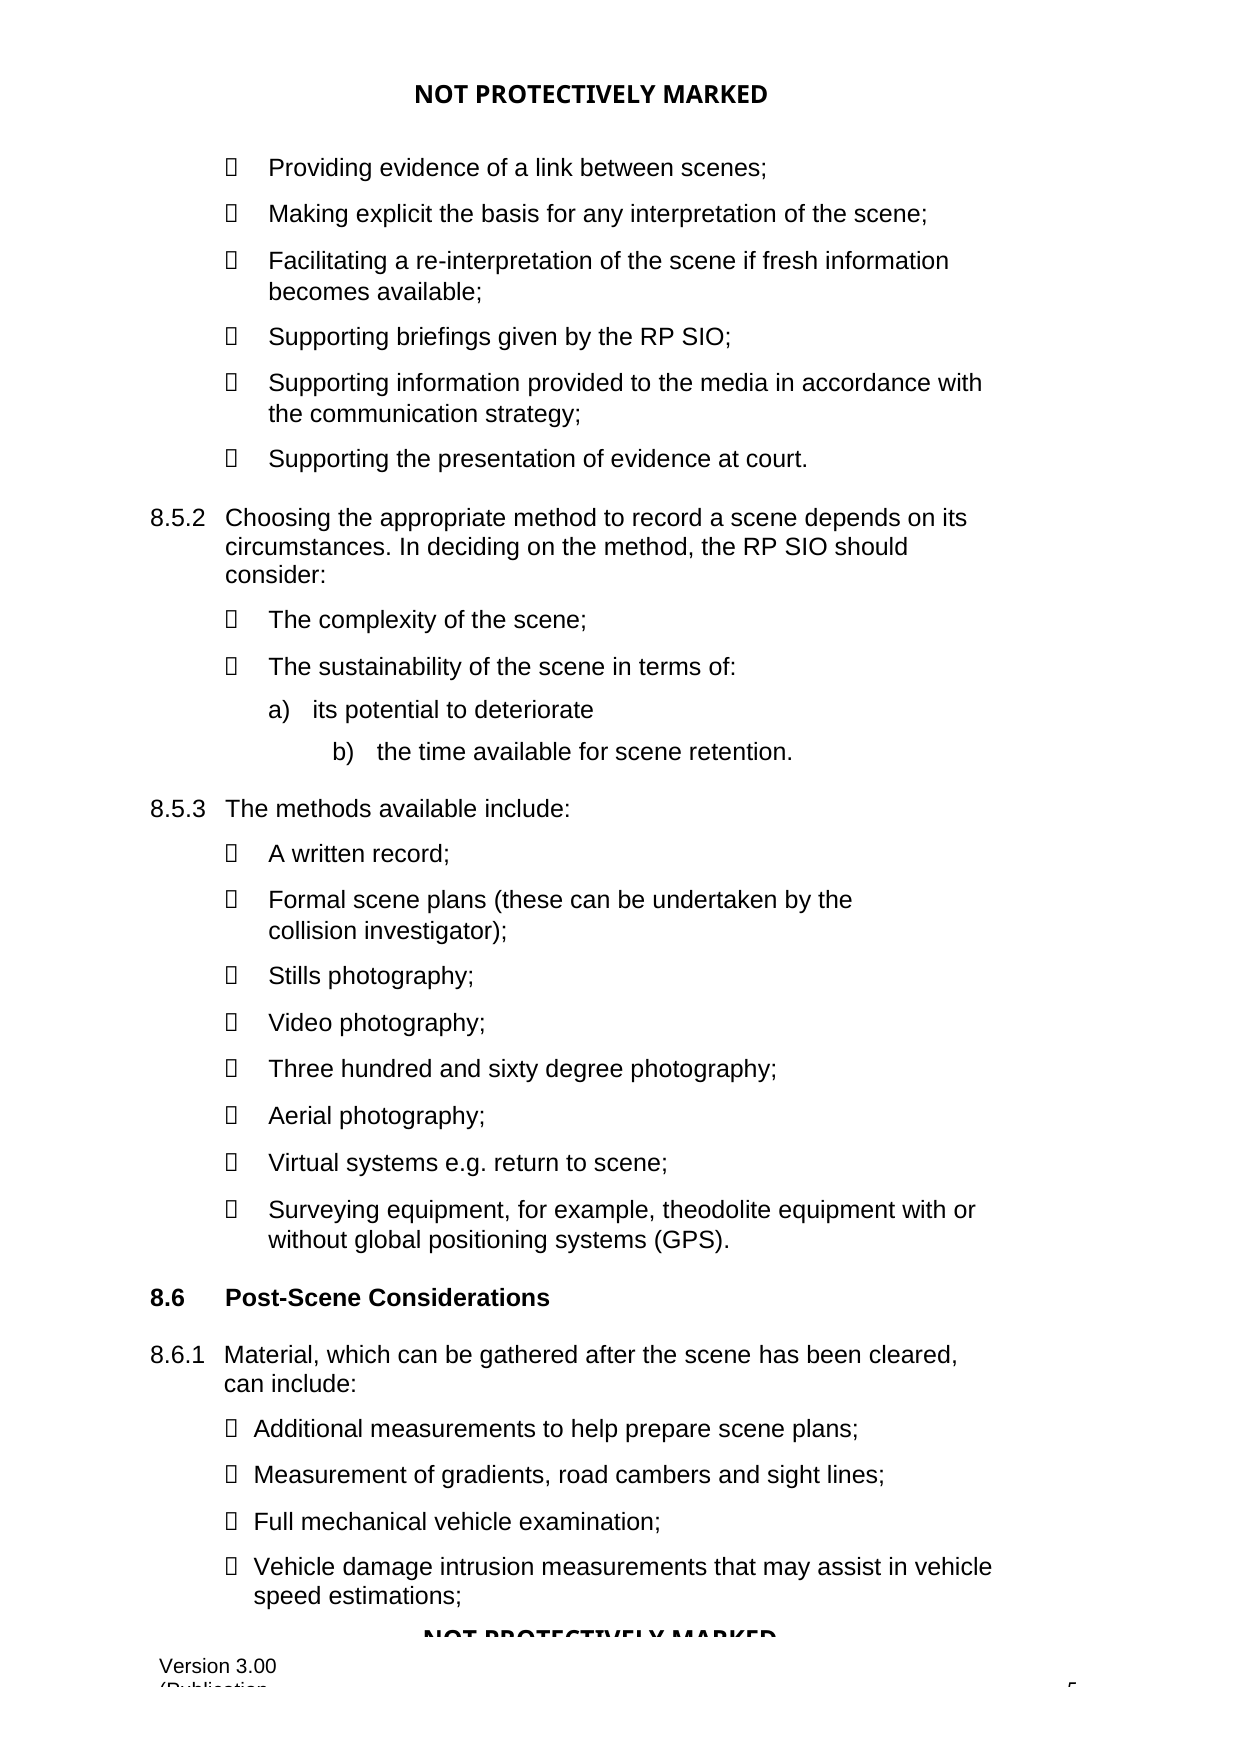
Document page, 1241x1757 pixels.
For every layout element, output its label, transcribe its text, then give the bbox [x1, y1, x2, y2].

list Aerial photography; [224, 1098, 1092, 1132]
list The sustainability of the scene in terms of: [224, 649, 1092, 683]
list Providing evidence of a link between scenes; [224, 149, 1092, 183]
list The methods available include: [150, 794, 1092, 823]
list Virtual systems e.g. return to scene; [224, 1144, 1092, 1178]
list Making explicit the basis for any interpretation of the scene; [224, 196, 1092, 230]
list Stills photography; [224, 958, 1092, 992]
list Surveying equipment, for example, theodolite equipment with or without global positioning systems (GPS). [224, 1191, 1061, 1254]
list Vehicle damage intrusion measurements that may assist in vehicle speed estimations; [224, 1553, 1066, 1610]
list Additional measurements to help prepare scene plans; [224, 1411, 1092, 1445]
list Measurement of gradients, road cambers and sight lines; [224, 1457, 1092, 1491]
list its potential to deteriorate [268, 695, 1092, 724]
list Supporting information provided to the media in accordance with the communication strategy; [224, 365, 1023, 428]
list Facilitating a re-interpretation of the scene if fresh information becomes available; [224, 243, 1057, 305]
list Supporting briefings given by the RP SIO; [224, 318, 1092, 352]
list Video photography; [224, 1004, 1092, 1038]
list Supporting the presentation of evidence at court. [224, 440, 1092, 474]
subtitle Post-Scene Considerations [150, 1283, 1092, 1312]
list The complexity of the scene; [224, 602, 1092, 636]
list A written record; [224, 836, 1092, 869]
list Material, which can be gathered after the scene has been cleared, can include: [150, 1340, 1004, 1398]
list Three hundred and sixty degree photography; [224, 1051, 1092, 1085]
list Choosing the appropriate method to record a scene depends on its circumstances. In deciding on the method, the RP SIO should consider: [150, 503, 1016, 589]
list Formal scene plans (these can be undertaken by the collision investigator); [224, 882, 948, 945]
list Full mechanical vehicle examination; [224, 1504, 1092, 1538]
list the time available for scene retention. [268, 737, 857, 765]
